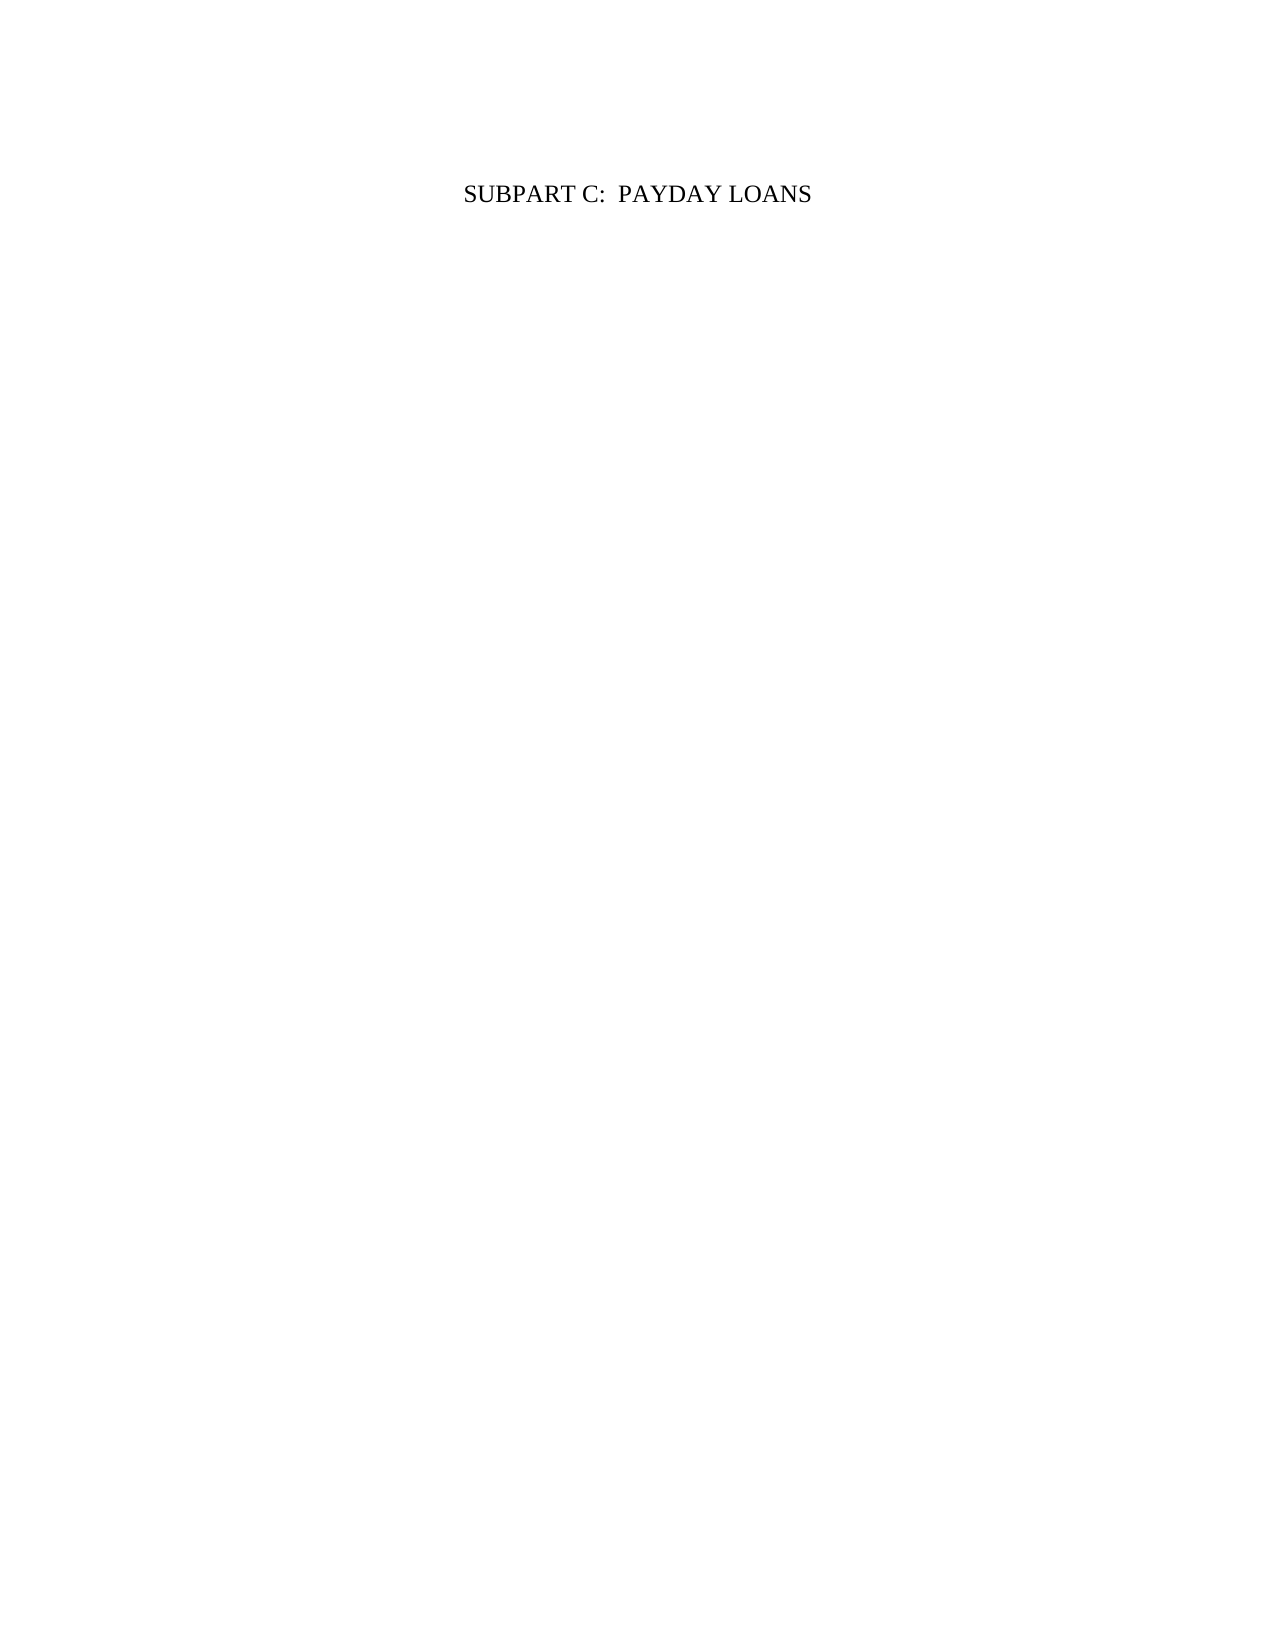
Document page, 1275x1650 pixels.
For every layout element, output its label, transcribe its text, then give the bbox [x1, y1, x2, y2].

text SUBPART C: PAYDAY LOANS [150, 179, 1125, 207]
